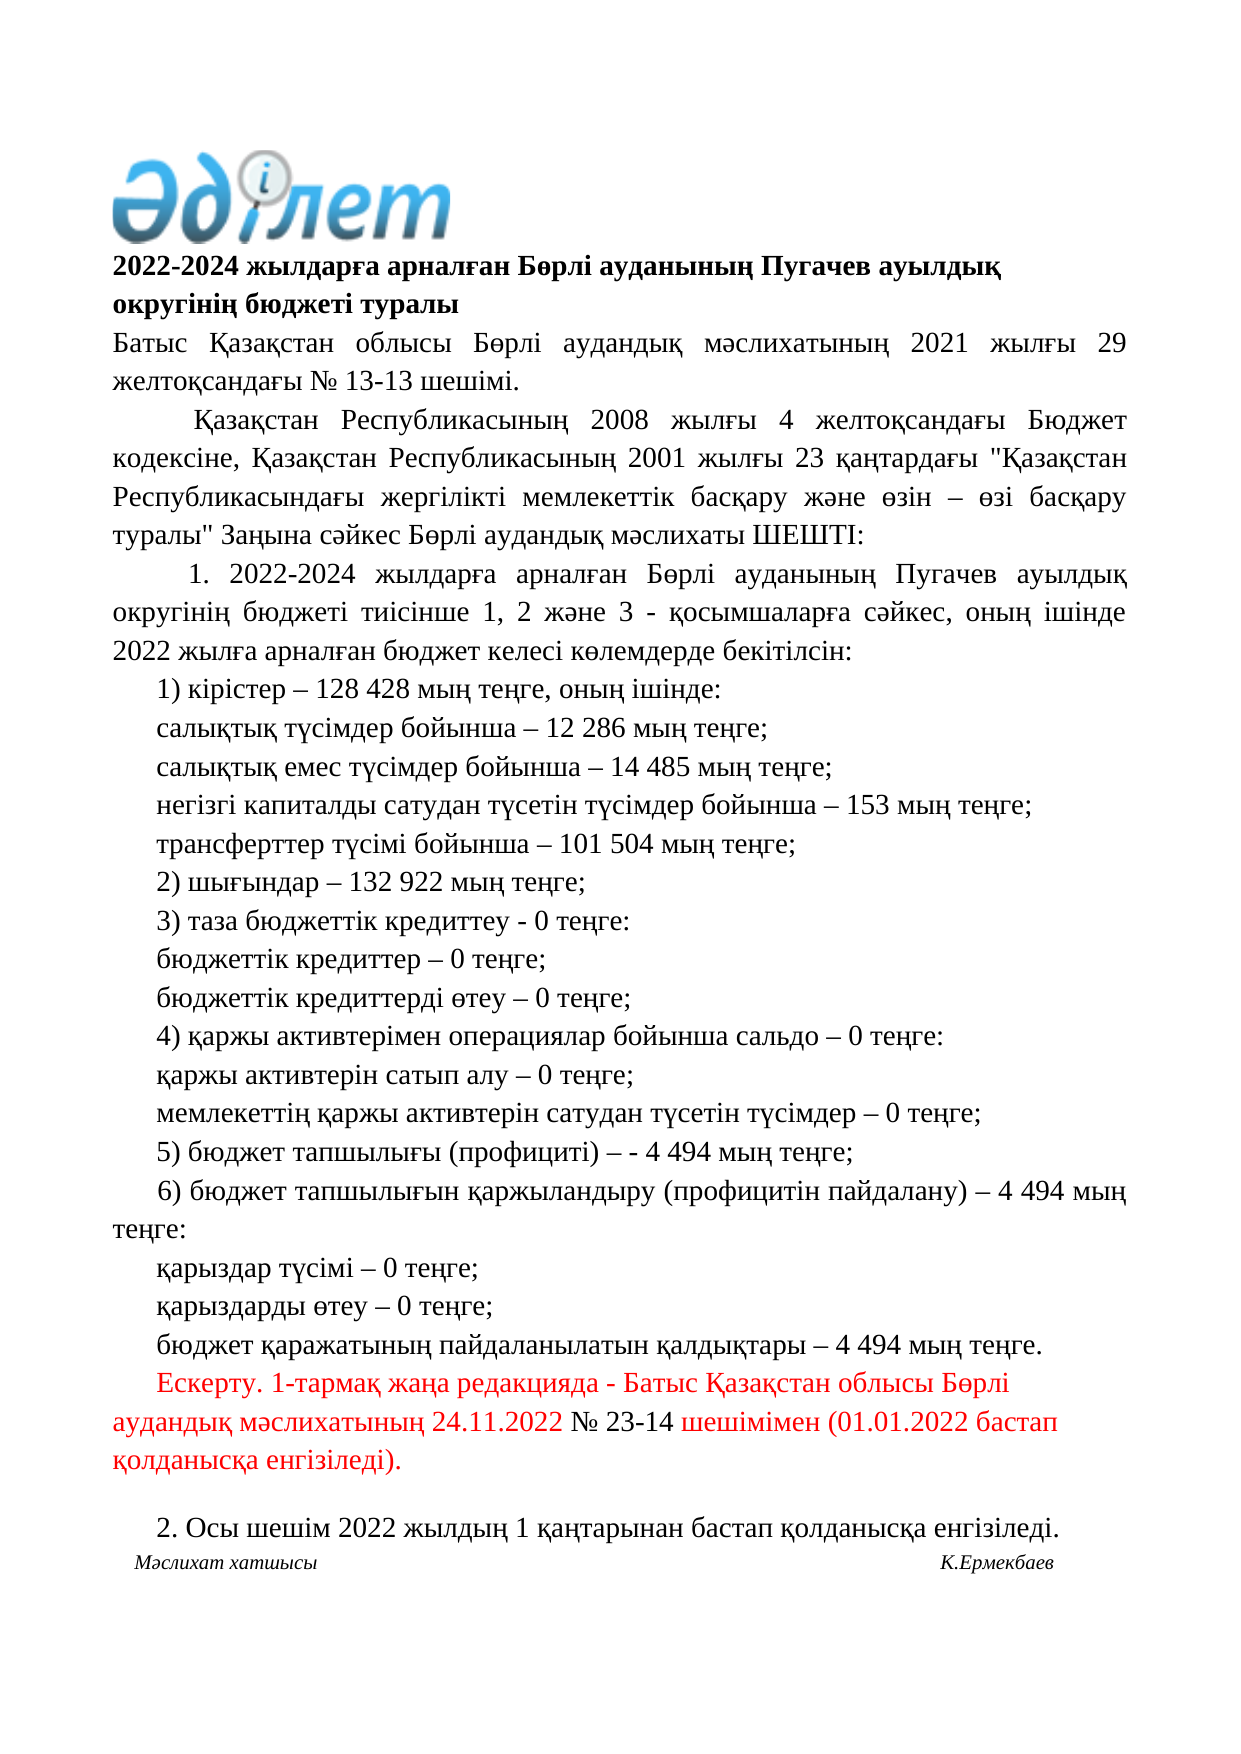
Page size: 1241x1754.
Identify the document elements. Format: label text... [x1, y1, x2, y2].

text 2. Осы шешім 2022 жылдың 1 қаңтарынан бастап қолданысқа енгізіледі. [112, 1510, 1128, 1543]
text қарыздарды өтеу – 0 теңге; [112, 1288, 1128, 1322]
text қаржы активтерін сатып алу – 0 теңге; [112, 1057, 1128, 1091]
table_header К.Ермекбаев [939, 1549, 1240, 1579]
text бюджет қаражатының пайдаланылатын қалдықтары – 4 494 мың теңге. [112, 1327, 1128, 1360]
text 2022-2024 жылдарға арналған Бөрлі ауданының Пугачев ауылдық округінің бюджеті туралы [112, 248, 1128, 320]
text 3) таза бюджеттік кредиттеу - 0 теңге: [112, 903, 1128, 936]
text Батыс Қазақстан облысы Бөрлі аудандық мәслихатының 2021 жылғы 29 желтоқсандағы № 13-13 шешімі. [112, 325, 1128, 397]
text Қазақстан Республикасының 2008 жылғы 4 желтоқсандағы Бюджет кодексіне, Қазақстан Республикасының 2001 жылғы 23 қаңтардағы "Қазақстан Республикасындағы жергілікті мемлекеттік басқару және өзін – өзі басқару туралы" Заңына сәйкес Бөрлі аудандық мәслихаты ШЕШТІ: [112, 402, 1128, 551]
text 6) бюджет тапшылығын қаржыландыру (профицитін пайдалану) – 4 494 мың теңге: [112, 1173, 1128, 1245]
text қарыздар түсімі – 0 теңге; [112, 1250, 1128, 1283]
text салықтық емес түсімдер бойынша – 14 485 мың теңге; [112, 749, 1128, 782]
text 2) шығындар – 132 922 мың теңге; [112, 864, 1128, 898]
text мемлекеттің қаржы активтерін сатудан түсетін түсімдер – 0 теңге; [112, 1096, 1128, 1129]
text 4) қаржы активтерімен операциялар бойынша сальдо – 0 теңге: [112, 1018, 1128, 1052]
text негізгі капиталды сатудан түсетін түсімдер бойынша – 153 мың теңге; [112, 787, 1128, 821]
picture [112, 150, 451, 244]
text бюджеттік кредиттерді өтеу – 0 теңге; [112, 980, 1128, 1013]
text 1. 2022-2024 жылдарға арналған Бөрлі ауданының Пугачев ауылдық округінің бюджеті тиісінше 1, 2 және 3 - қосымшаларға сәйкес, оның ішінде 2022 жылға арналған бюджет келесі көлемдерде бекітілсін: [112, 556, 1128, 667]
text бюджеттік кредиттер – 0 теңге; [112, 941, 1128, 975]
text салықтық түсімдер бойынша – 12 286 мың теңге; [112, 710, 1128, 744]
table_header Мәслихат хатшысы [101, 1549, 939, 1579]
text 5) бюджет тапшылығы (профициті) – - 4 494 мың теңге; [112, 1134, 1128, 1168]
text трансферттер түсімі бойынша – 101 504 мың теңге; [112, 826, 1128, 859]
text Ескерту. 1-тармақ жаңа редакцияда - Батыс Қазақстан облысы Бөрлі аудандық мәслихатының 24.11.2022 № 23-14 шешімімен (01.01.2022 бастап қолданысқа енгізіледі). [112, 1365, 1128, 1506]
text 1) кірістер – 128 428 мың теңге, оның ішінде: [112, 672, 1128, 705]
